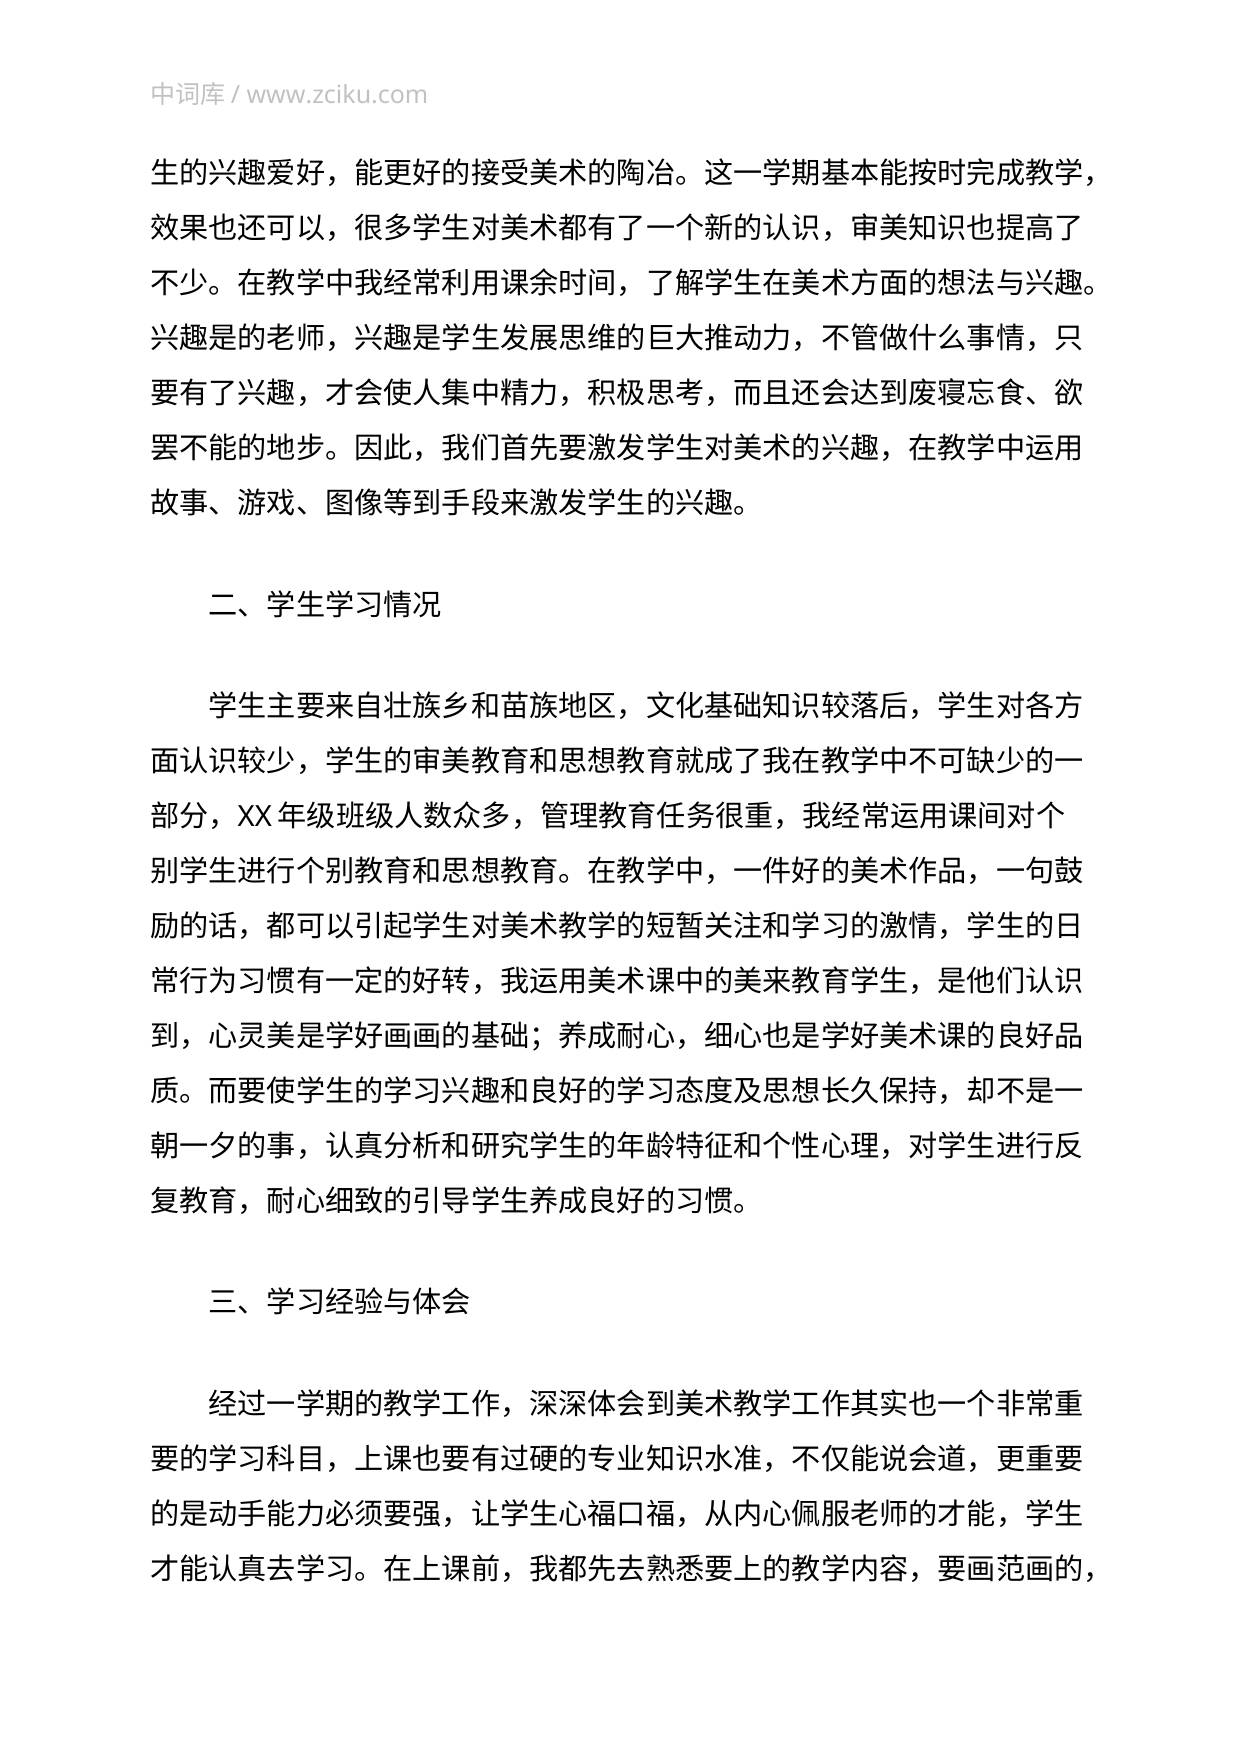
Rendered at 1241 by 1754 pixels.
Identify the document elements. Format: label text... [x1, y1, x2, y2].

text 三、学习经验与体会 [150, 1279, 1090, 1321]
text 学生主要来自壮族乡和苗族地区，文化基础知识较落后，学生对各方面认识较少，学生的审美教育和思想教育就成了我在教学中不可缺少的一部分，XX年级班级人数众多，管理教育任务很重，我经常运用课间对个别学生进行个别教育和思想教育。在教学中，一件好的美术作品，一句鼓励的话，都可以引起学生对美术教学的短暂关注和学习的激情，学生的日常行为习惯有一定的好转，我运用美术课中的美来教育学生，是他们认识到，心灵美是学好画画的基础；养成耐心，细心也是学好美术课的良好品质。而要使学生的学习兴趣和良好的学习态度及思想长久保持，却不是一朝一夕的事，认真分析和研究学生的年龄特征和个性心理，对学生进行反复教育，耐心细致的引导学生养成良好的习惯。 [150, 683, 1090, 1219]
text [150, 150, 1090, 522]
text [150, 1381, 1090, 1588]
text 二、学生学习情况 [150, 581, 1090, 623]
